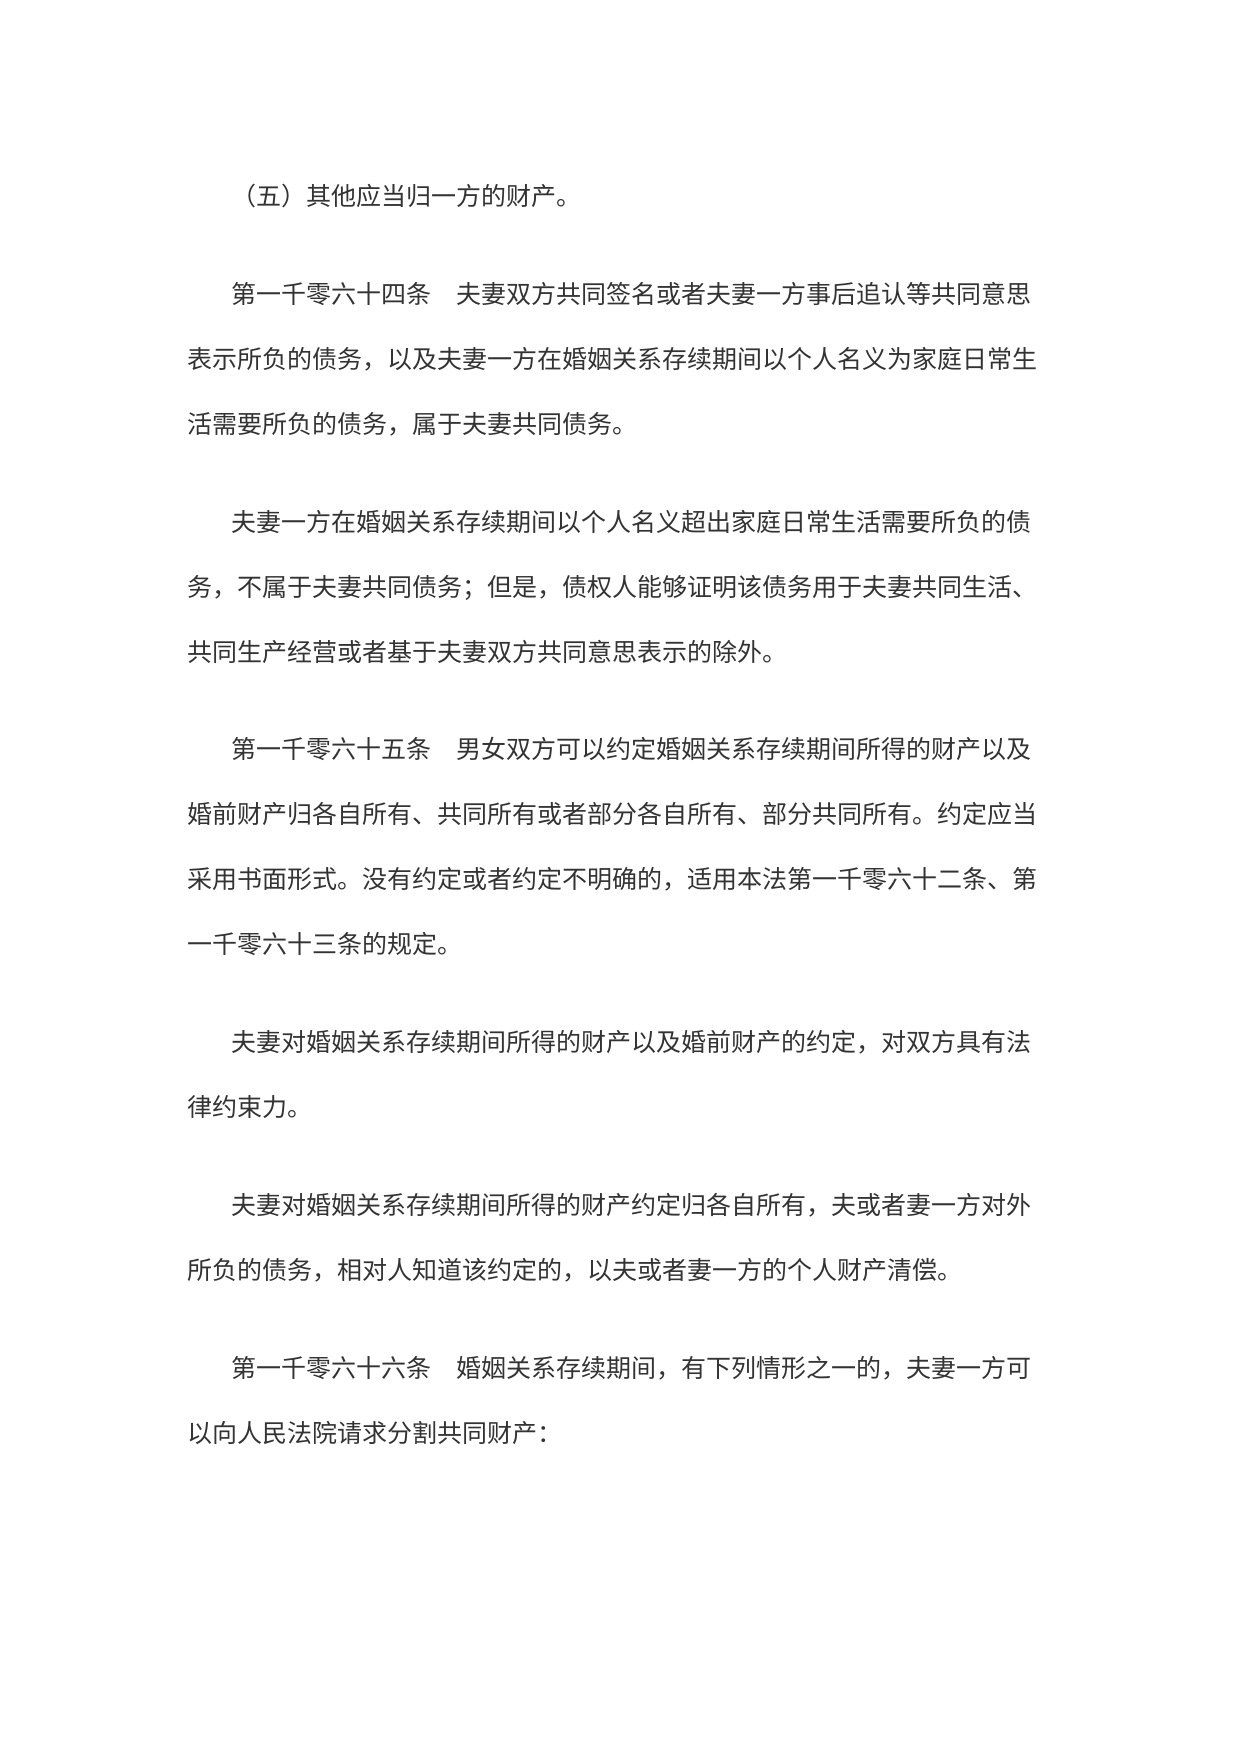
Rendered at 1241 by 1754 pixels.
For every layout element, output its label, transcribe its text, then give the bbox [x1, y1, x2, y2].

text 第一千零六十五条 男女双方可以约定婚姻关系存续期间所得的财产以及婚前财产归各自所有、共同所有或者部分各自所有、部分共同所有。约定应当采用书面形式。没有约定或者约定不明确的，适用本法第一千零六十二条、第一千零六十三条的规定。 [187, 715, 1053, 975]
text 夫妻一方在婚姻关系存续期间以个人名义超出家庭日常生活需要所负的债务，不属于夫妻共同债务；但是，债权人能够证明该债务用于夫妻共同生活、共同生产经营或者基于夫妻双方共同意思表示的除外。 [187, 488, 1053, 683]
text （五）其他应当归一方的财产。 [187, 162, 1053, 227]
text 夫妻对婚姻关系存续期间所得的财产以及婚前财产的约定，对双方具有法律约束力。 [187, 1008, 1053, 1138]
text 夫妻对婚姻关系存续期间所得的财产约定归各自所有，夫或者妻一方对外所负的债务，相对人知道该约定的，以夫或者妻一方的个人财产清偿。 [187, 1171, 1053, 1301]
text 第一千零六十六条 婚姻关系存续期间，有下列情形之一的，夫妻一方可以向人民法院请求分割共同财产： [187, 1334, 1053, 1464]
text 第一千零六十四条 夫妻双方共同签名或者夫妻一方事后追认等共同意思表示所负的债务，以及夫妻一方在婚姻关系存续期间以个人名义为家庭日常生活需要所负的债务，属于夫妻共同债务。 [187, 260, 1053, 455]
